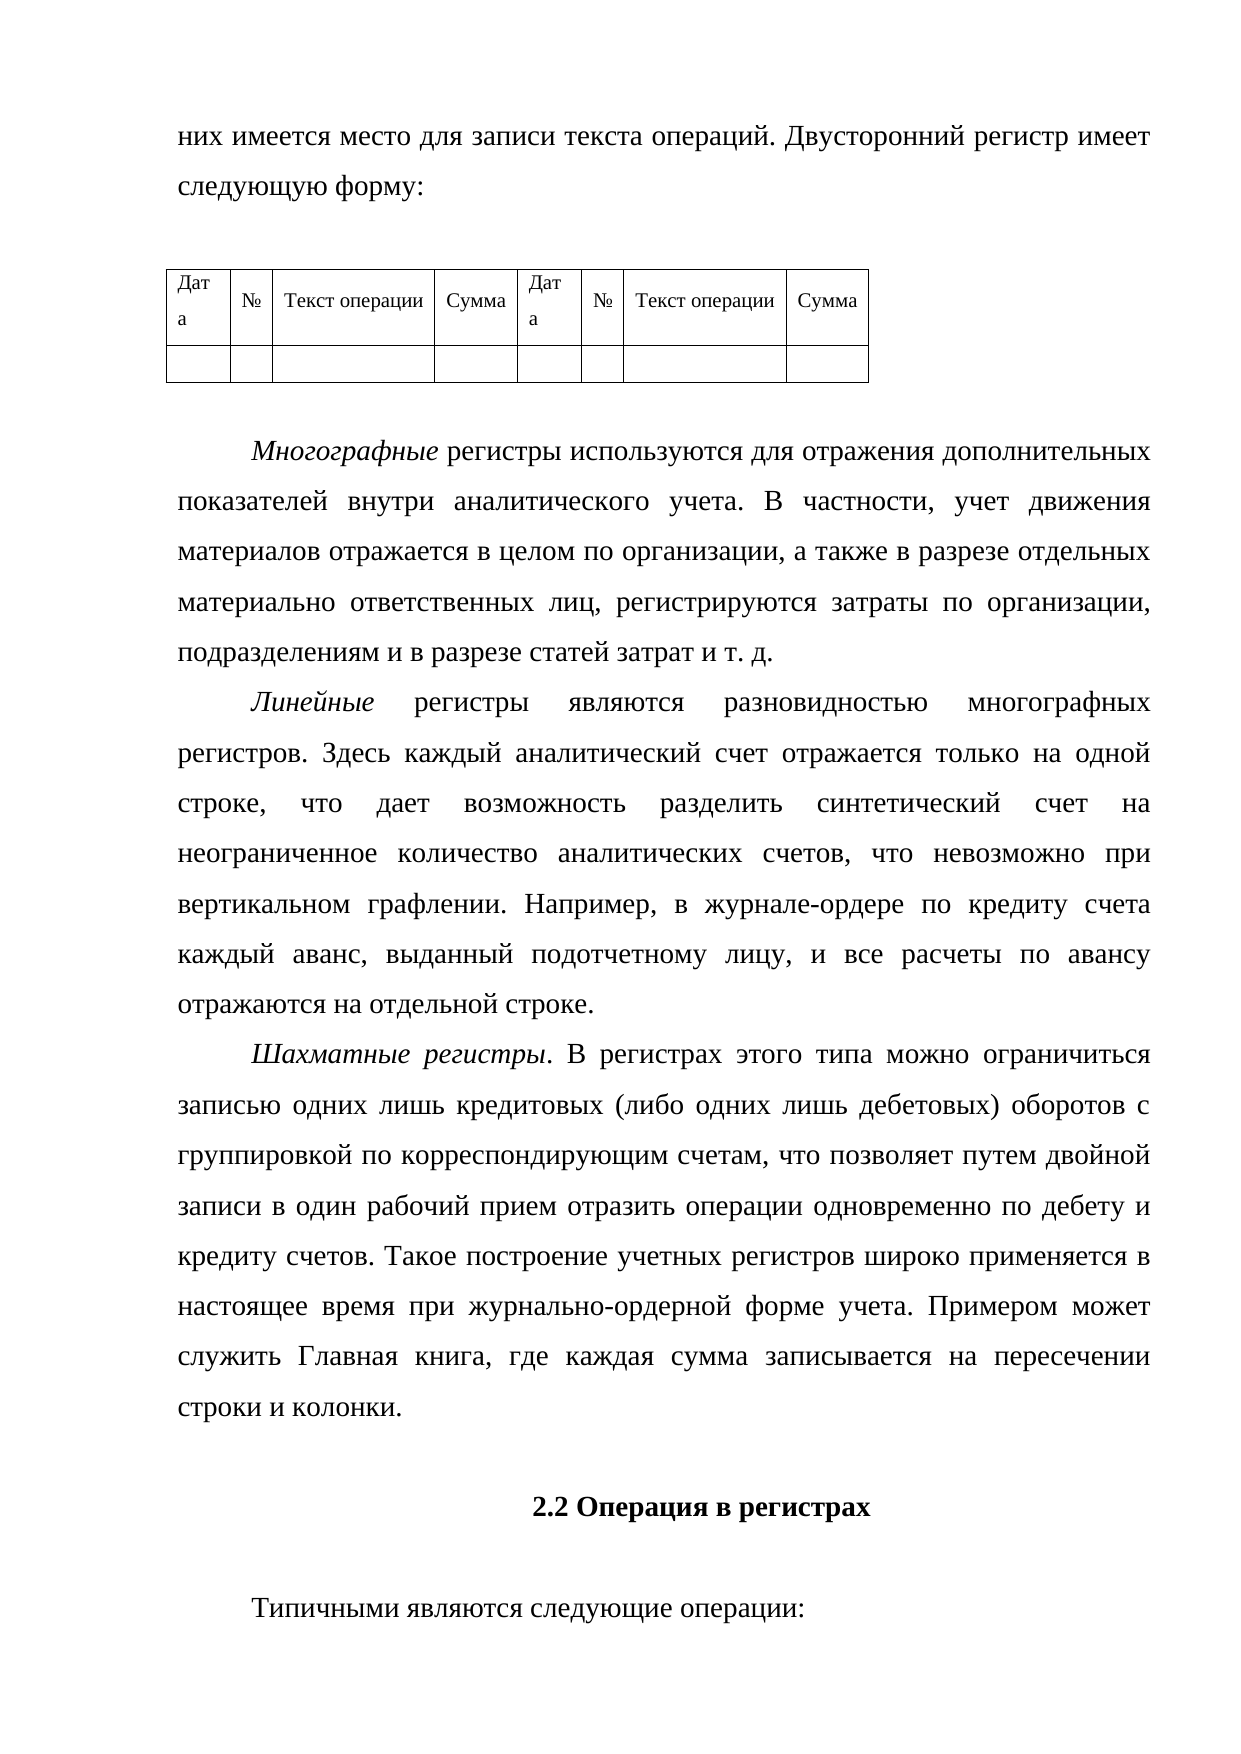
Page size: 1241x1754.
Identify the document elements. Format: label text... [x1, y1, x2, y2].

table_cell [231, 346, 272, 382]
text Шахматные регистры. В регистрах этого типа можно ограничиться записью одних лишь кредитовых (либо одних лишь дебетовых) оборотов с группировкой по корреспондирующим счетам, что позволяет путем двойной записи в один рабочий прием отразить операции одновременно по дебету и кредиту счетов. Такое построение учетных регистров широко применяется в настоящее время при журнально-ордерной форме учета. Примером может служить Главная книга, где каждая сумма записывается на пересечении строки и колонки. [177, 1037, 1152, 1422]
table_cell [167, 346, 230, 382]
table_header Сумма [787, 270, 868, 344]
table_header Дата [167, 270, 230, 344]
table_cell [582, 346, 623, 382]
text Многографные регистры используются для отражения дополнительных показателей внутри аналитического учета. В частности, учет движения материалов отражается в целом по организации, а также в разрезе отдельных материально ответственных лиц, регистрируются затраты по организации, подразделениям и в разрезе статей затрат и т. д. [177, 433, 1152, 668]
text Типичными являются следующие операции: [177, 1590, 1152, 1624]
table_header Сумма [435, 270, 517, 344]
table_header Дата [518, 270, 581, 344]
table_header № [231, 270, 272, 344]
table_cell [787, 346, 868, 382]
table_header № [582, 270, 623, 344]
text 2.2 Операция в регистрах [177, 1489, 1152, 1523]
table_cell [435, 346, 517, 382]
table_header Текст операции [273, 270, 434, 344]
table_cell [273, 346, 434, 382]
table_cell [518, 346, 581, 382]
table_cell [624, 346, 786, 382]
text Линейные регистры являются разновидностью многографных регистров. Здесь каждый аналитический счет отражается только на одной строке, что дает возможность разделить синтетический счет на неограниченное количество аналитических счетов, что невозможно при вертикальном графлении. Например, в журнале-ордере по кредиту счета каждый аванс, выданный подотчетному лицу, и все расчеты по авансу отражаются на отдельной строке. [177, 684, 1152, 1020]
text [177, 118, 1152, 202]
table_header Текст операции [624, 270, 786, 344]
